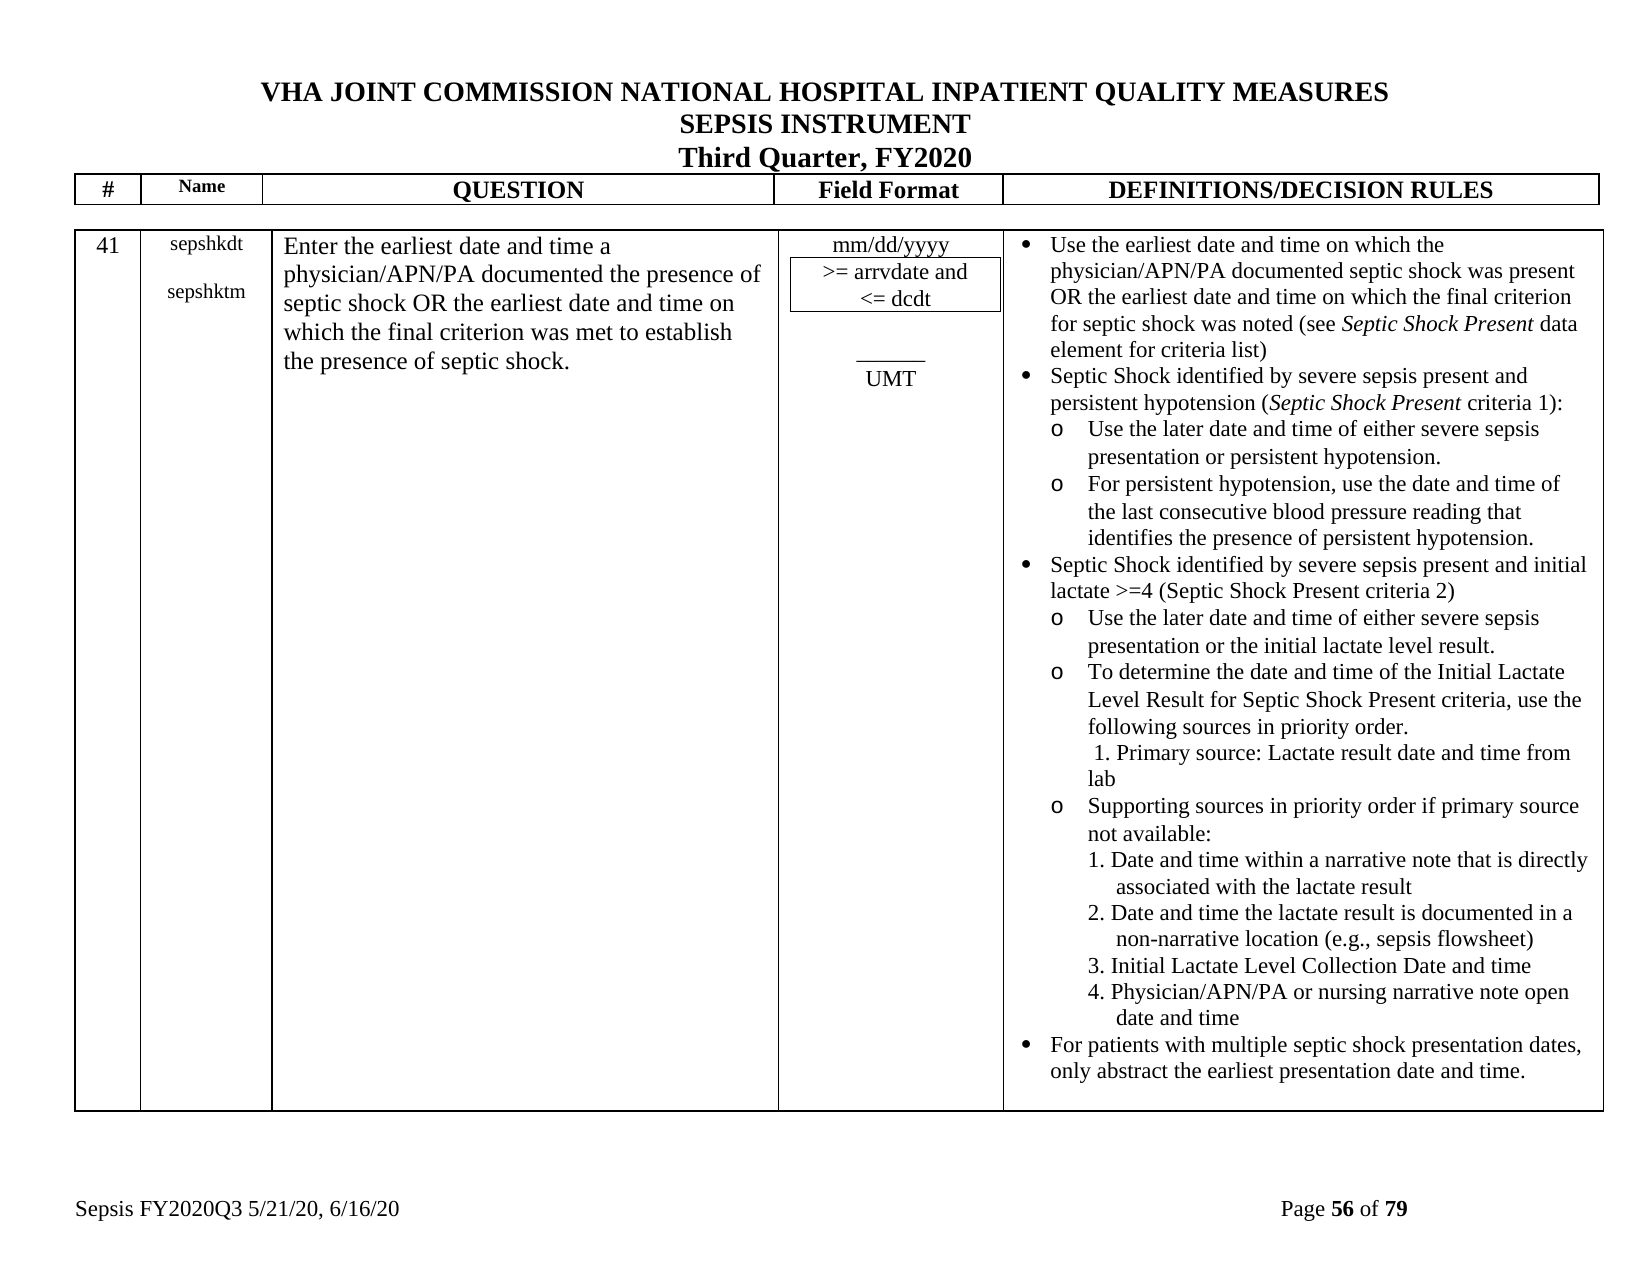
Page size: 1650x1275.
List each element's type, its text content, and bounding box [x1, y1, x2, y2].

table_cell mm/dd/yyyy ______ UMT [779, 231, 1003, 1110]
table_cell sepshkdt sepshktm [141, 231, 271, 1110]
table_cell 41 [76, 231, 140, 1110]
table_cell Enter the earliest date and time a physician/APN/PA documented the presence of septic shock OR the earliest date and time on which the final criterion was met to establish the presence of septic shock. [273, 231, 778, 1110]
table_cell Use the earliest date and time on which the physician/APN/PA documented septic shock was present OR the earliest date and time on which the final criterion for septic shock was noted (see Septic Shock Present data element for criteria list) Septic Shock identified by severe sepsis present and persistent hypotension (Septic Shock Present criteria 1): Use the later date and time of either severe sepsis presentation or persistent hypotension. For persistent hypotension, use the date and time of the last consecutive blood pressure reading that identifies the presence of persistent hypotension. Septic Shock identified by severe sepsis present and initial lactate >=4 (Septic Shock Present criteria 2) Use the later date and time of either severe sepsis presentation or the initial lactate level result. To determine the date and time of the Initial Lactate Level Result for Septic Shock Present criteria, use the following sources in priority order. 1. Primary source: Lactate result date and time from lab Supporting sources in priority order if primary source not available: 1. Date and time within a narrative note that is directly associated with the lactate result 2. Date and time the lactate result is documented in a non-narrative location (e.g., sepsis flowsheet) 3. Initial Lactate Level Collection Date and time 4. Physician/APN/PA or nursing narrative note open date and time For patients with multiple septic shock presentation dates, only abstract the earliest presentation date and time. [1004, 231, 1603, 1110]
